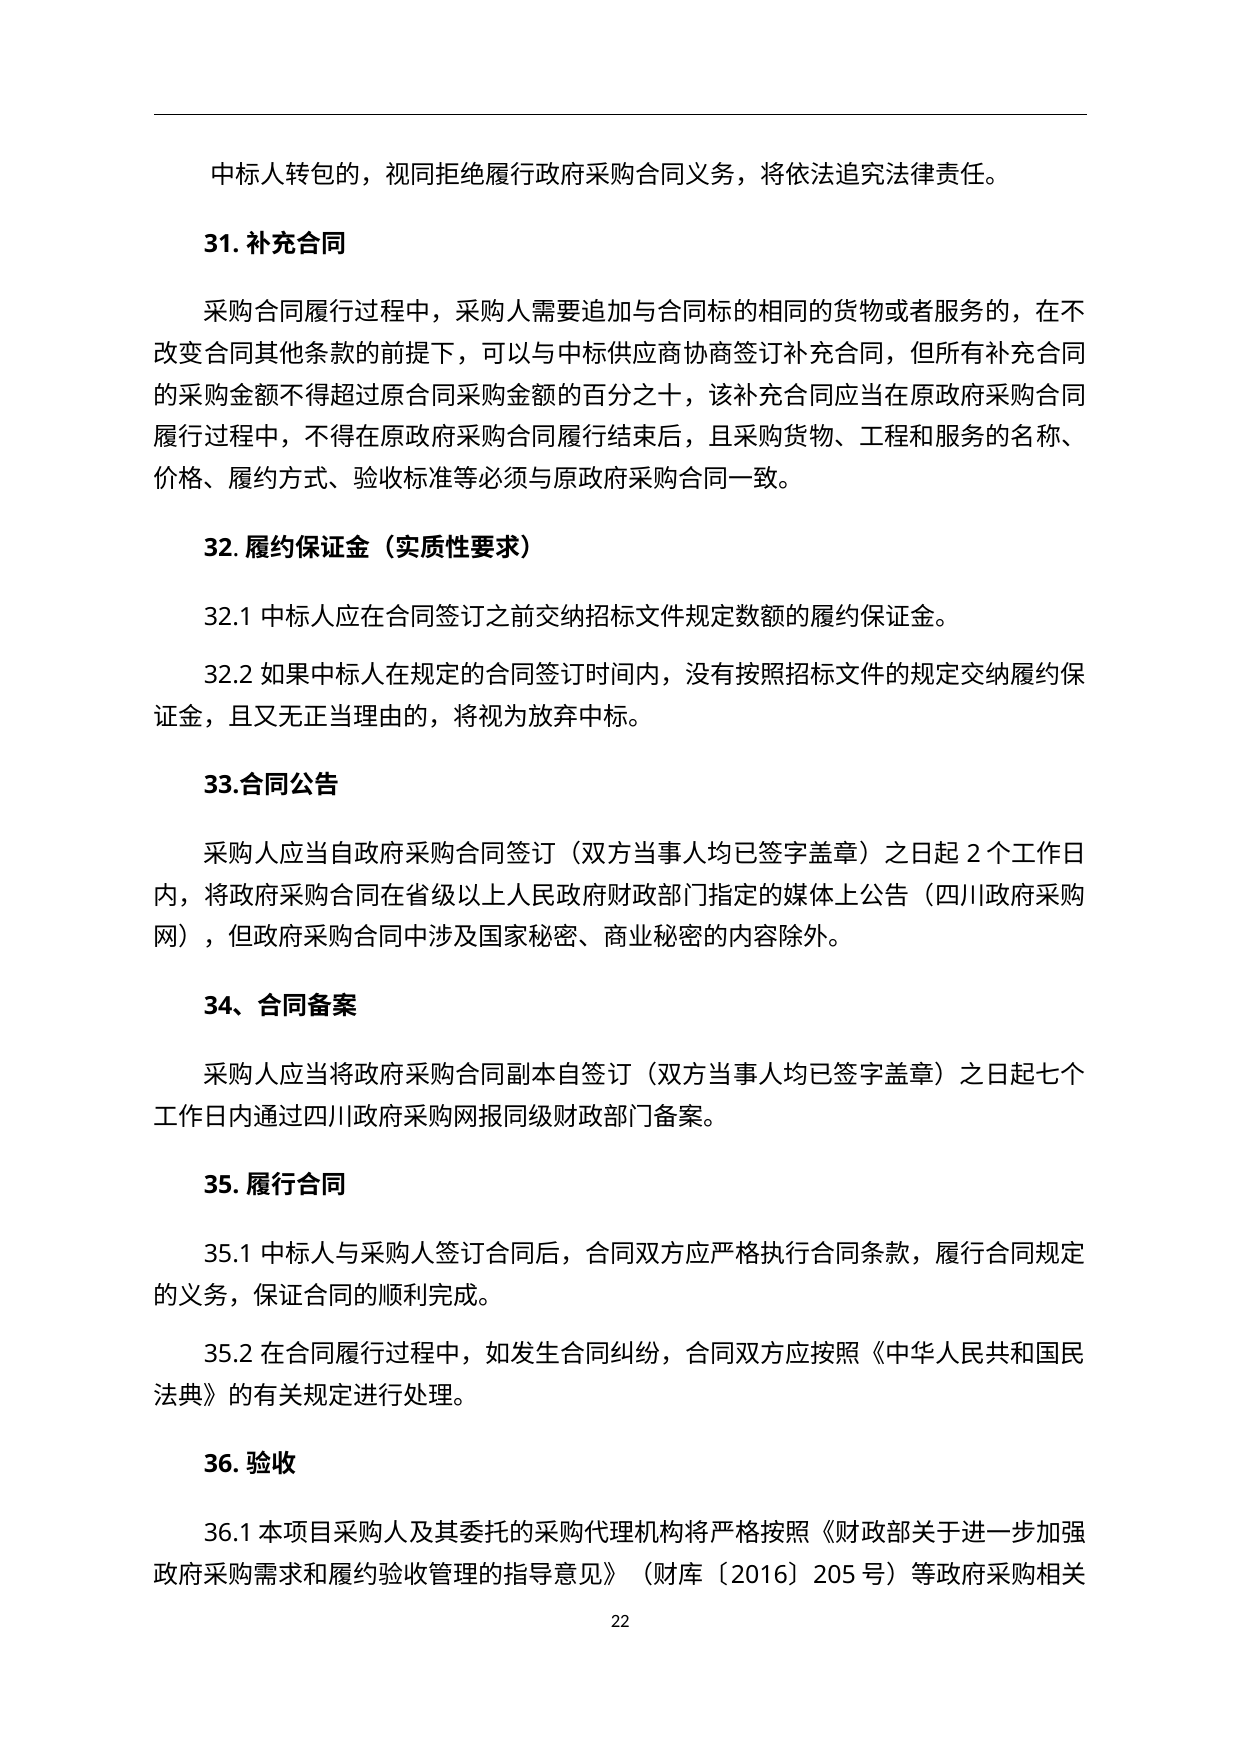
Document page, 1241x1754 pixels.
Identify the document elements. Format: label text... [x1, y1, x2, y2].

text 采购人应当自政府采购合同签订（双方当事人均已签字盖章）之日起2个工作日内，将政府采购合同在省级以上人民政府财政部门指定的媒体上公告（四川政府采购网），但政府采购合同中涉及国家秘密、商业秘密的内容除外。 [153, 829, 1087, 954]
text 35.1 中标人与采购人签订合同后，合同双方应严格执行合同条款，履行合同规定的义务，保证合同的顺利完成。 [153, 1229, 1087, 1312]
text 中标人转包的，视同拒绝履行政府采购合同义务，将依法追究法律责任。 [153, 150, 1087, 192]
text 35.2 在合同履行过程中，如发生合同纠纷，合同双方应按照《中华人民共和国民法典》的有关规定进行处理。 [153, 1329, 1087, 1412]
text 32.1 中标人应在合同签订之前交纳招标文件规定数额的履约保证金。 [153, 592, 1087, 633]
subtitle 36. 验收 [153, 1439, 1087, 1481]
subtitle 33.合同公告 [153, 760, 1087, 802]
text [153, 1508, 1087, 1592]
text 采购人应当将政府采购合同副本自签订（双方当事人均已签字盖章）之日起七个工作日内通过四川政府采购网报同级财政部门备案。 [153, 1050, 1087, 1133]
subtitle 34、合同备案 [153, 981, 1087, 1023]
subtitle 35. 履行合同 [153, 1160, 1087, 1202]
subtitle 31. 补充合同 [153, 219, 1087, 260]
text 采购合同履行过程中，采购人需要追加与合同标的相同的货物或者服务的，在不改变合同其他条款的前提下，可以与中标供应商协商签订补充合同，但所有补充合同的采购金额不得超过原合同采购金额的百分之十，该补充合同应当在原政府采购合同履行过程中，不得在原政府采购合同履行结束后，且采购货物、工程和服务的名称、价格、履约方式、验收标准等必须与原政府采购合同一致。 [153, 287, 1087, 496]
text 32.2 如果中标人在规定的合同签订时间内，没有按照招标文件的规定交纳履约保证金，且又无正当理由的，将视为放弃中标。 [153, 650, 1087, 733]
subtitle 32. 履约保证金（实质性要求） [153, 523, 1087, 564]
